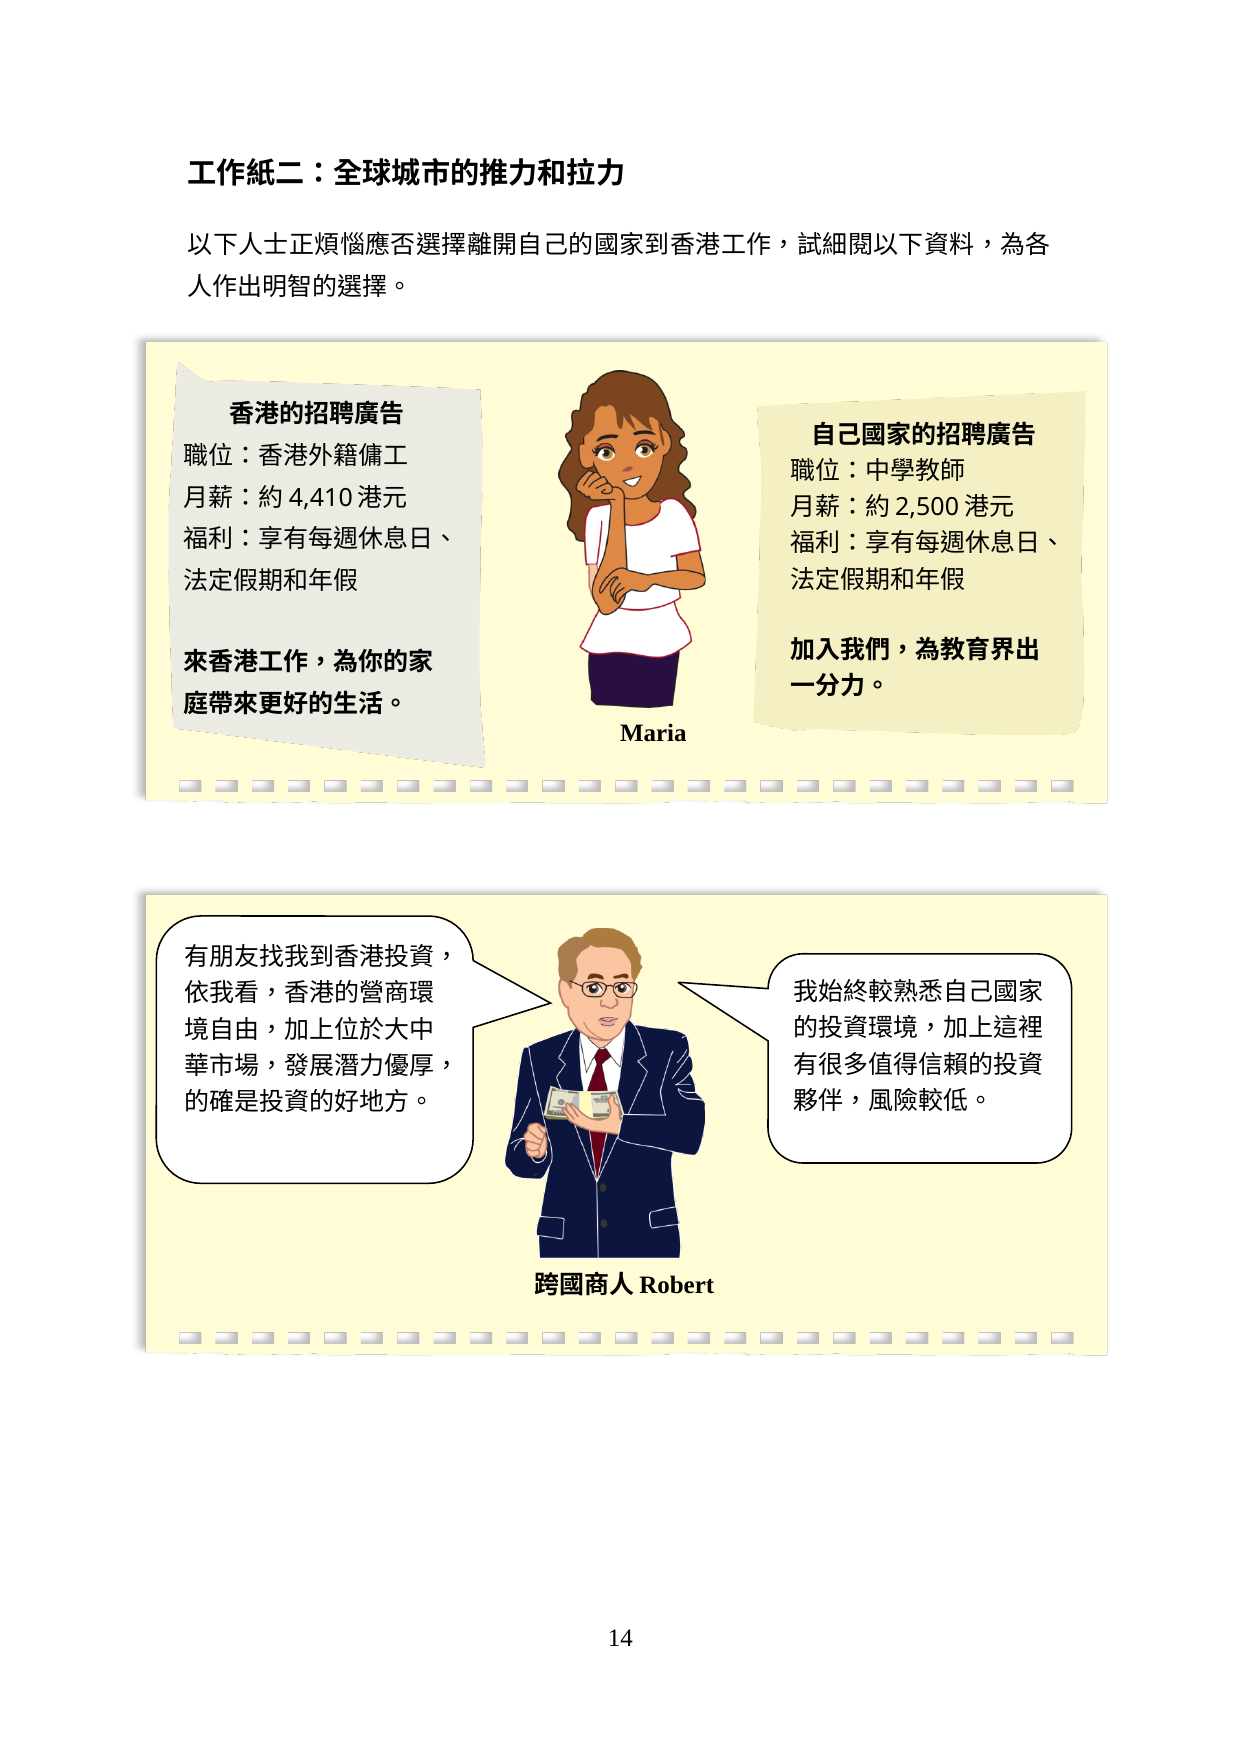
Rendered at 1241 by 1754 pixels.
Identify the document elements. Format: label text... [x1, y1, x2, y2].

text 以下人士正煩惱應否選擇離開自己的國家到香港工作，試細閱以下資料，為各人作出明智的選擇。 [187, 225, 1053, 303]
picture [131, 885, 1109, 1358]
picture [131, 332, 1109, 806]
text 工作紙二：全球城市的推力和拉力 [187, 150, 1053, 192]
